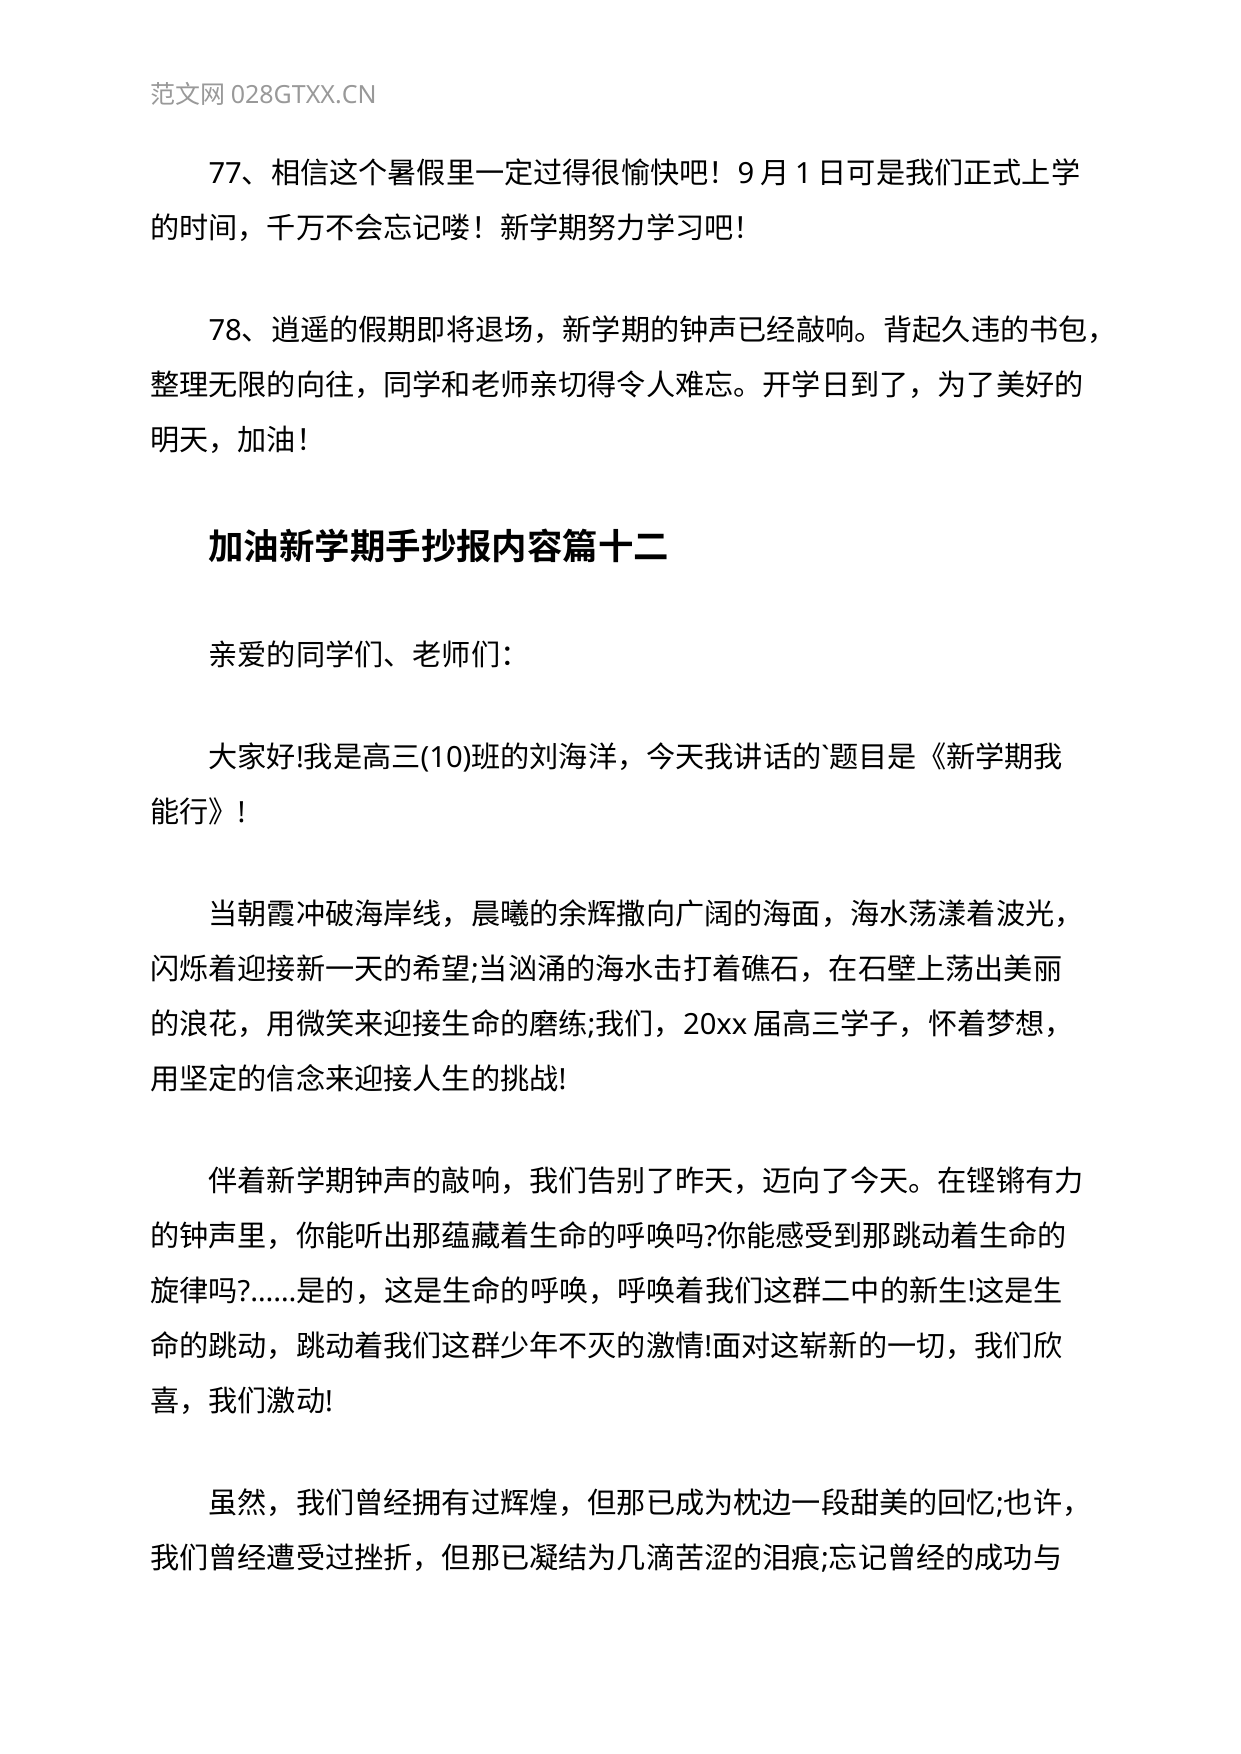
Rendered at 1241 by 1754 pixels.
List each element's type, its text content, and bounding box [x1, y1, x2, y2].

text 大家好!我是高三(10)班的刘海洋，今天我讲话的`题目是《新学期我能行》! [150, 734, 1090, 831]
text 加油新学期手抄报内容篇十二 [150, 518, 1090, 570]
text 伴着新学期钟声的敲响，我们告别了昨天，迈向了今天。在铿锵有力的钟声里，你能听出那蕴藏着生命的呼唤吗?你能感受到那跳动着生命的旋律吗?……是的，这是生命的呼唤，呼唤着我们这群二中的新生!这是生命的跳动，跳动着我们这群少年不灭的激情!面对这崭新的一切，我们欣喜，我们激动! [150, 1157, 1090, 1420]
text 亲爱的同学们、老师们： [150, 632, 1090, 674]
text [150, 1479, 1090, 1577]
text 77、相信这个暑假里一定过得很愉快吧！9月1日可是我们正式上学的时间，千万不会忘记喽！新学期努力学习吧！ [150, 150, 1090, 247]
text 78、逍遥的假期即将退场，新学期的钟声已经敲响。背起久违的书包，整理无限的向往，同学和老师亲切得令人难忘。开学日到了，为了美好的明天，加油！ [150, 307, 1090, 459]
text 当朝霞冲破海岸线，晨曦的余辉撒向广阔的海面，海水荡漾着波光，闪烁着迎接新一天的希望;当汹涌的海水击打着礁石，在石壁上荡出美丽的浪花，用微笑来迎接生命的磨练;我们，20xx届高三学子，怀着梦想，用坚定的信念来迎接人生的挑战! [150, 891, 1090, 1098]
